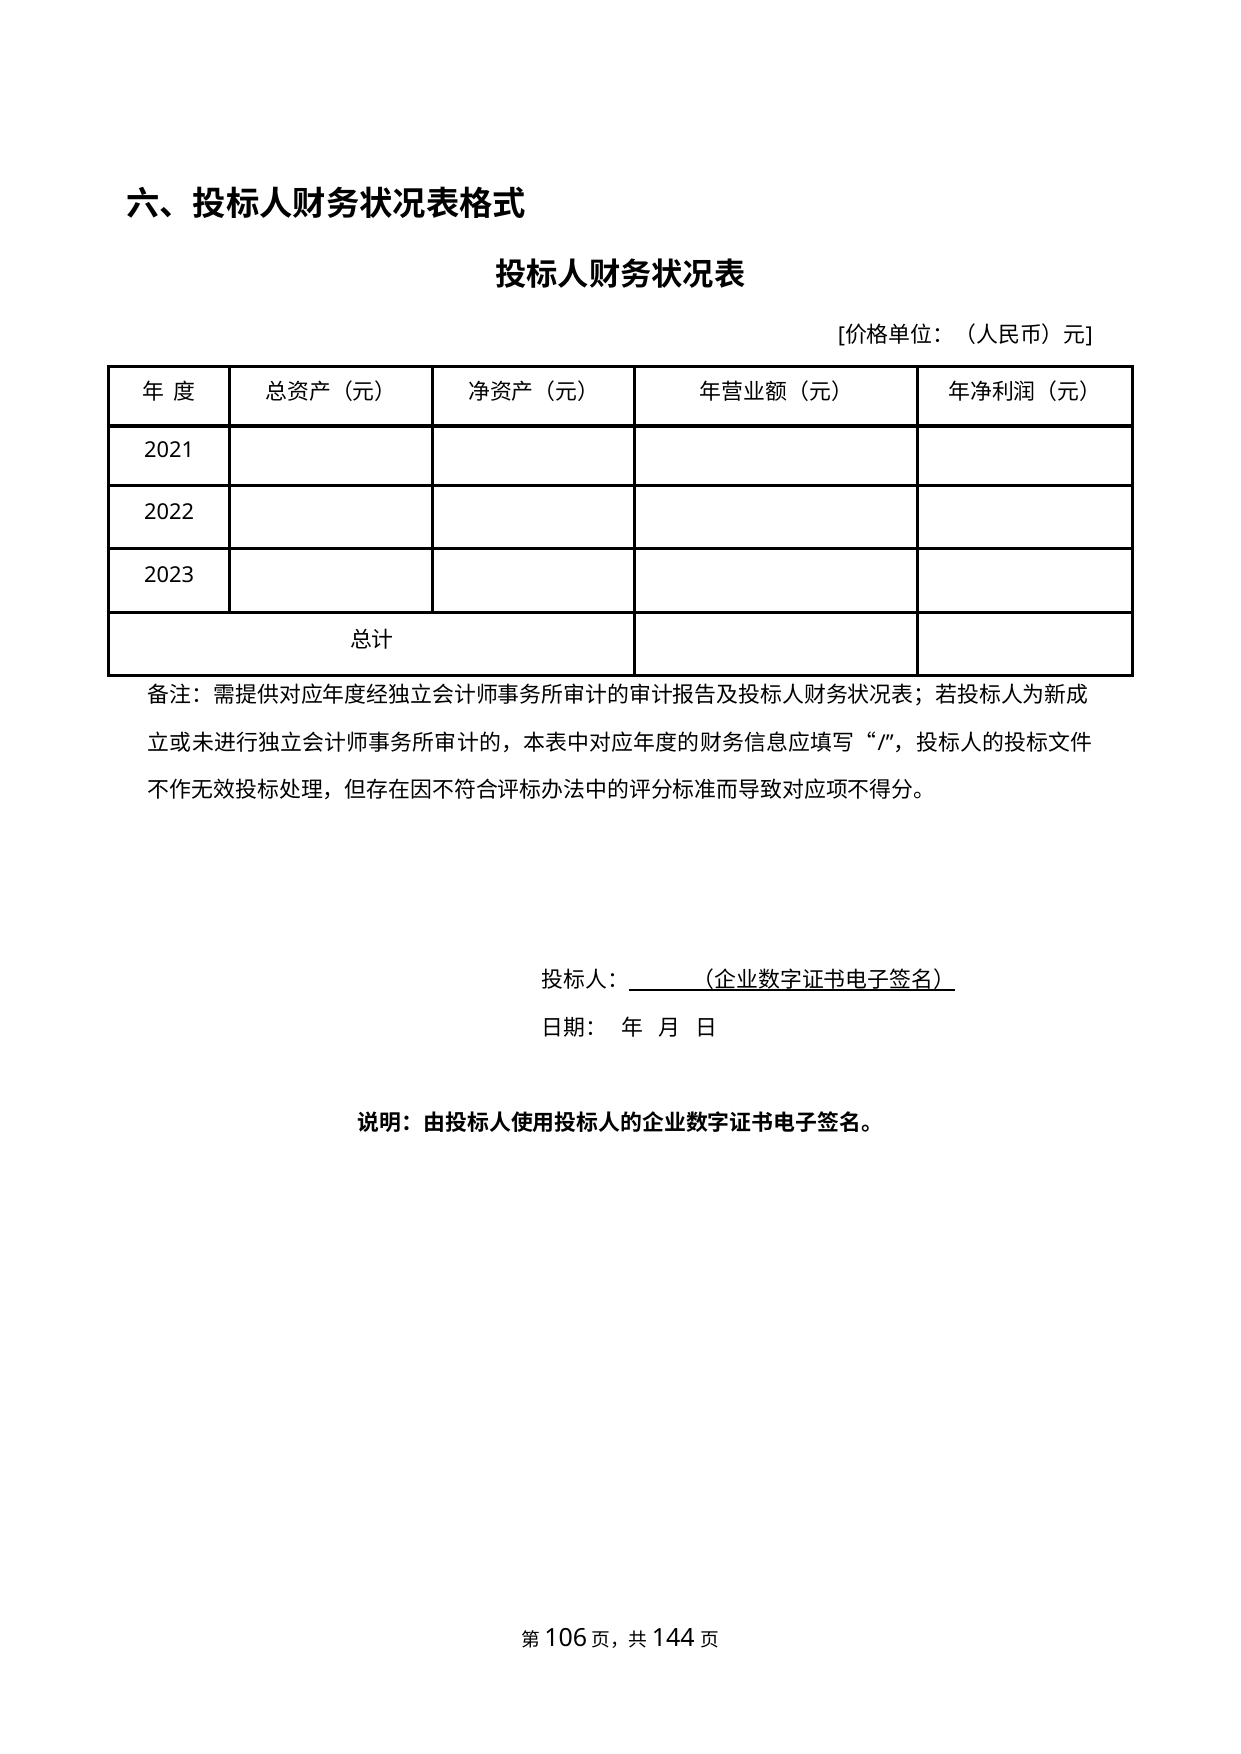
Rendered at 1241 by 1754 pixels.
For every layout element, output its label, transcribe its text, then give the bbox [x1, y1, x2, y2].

table_cell [919, 614, 1131, 674]
table_cell 总计 [110, 614, 633, 674]
table_cell [434, 550, 633, 611]
table_cell [919, 550, 1131, 611]
table_cell [434, 428, 633, 484]
table_header 年 度 [110, 368, 228, 424]
table_header 总资产（元） [231, 368, 431, 424]
text 六、投标人财务状况表格式 [126, 177, 1092, 225]
text 日期： 年 月 日 [148, 1009, 1092, 1041]
table_cell [636, 550, 916, 611]
text 备注：需提供对应年度经独立会计师事务所审计的审计报告及投标人财务状况表；若投标人为新成立或未进行独立会计师事务所审计的，本表中对应年度的财务信息应填写“/”，投标人的投标文件不作无效投标处理，但存在因不符合评标办法中的评分标准而导致对应项不得分。 [148, 677, 1092, 804]
table_cell [231, 428, 431, 484]
text [价格单位：（人民币）元] [148, 317, 1092, 349]
text 投标人： （企业数字证书电子签名） [148, 962, 1092, 994]
table_cell [434, 487, 633, 547]
table_cell [231, 550, 431, 611]
table_header 净资产（元） [434, 368, 633, 424]
table_cell [919, 428, 1131, 484]
table_cell [636, 614, 916, 674]
table_cell 2021 [110, 428, 228, 484]
text 说明：由投标人使用投标人的企业数字证书电子签名。 [148, 1104, 1092, 1136]
table_cell 2023 [110, 550, 228, 611]
table_cell [636, 428, 916, 484]
table_header 年净利润（元） [919, 368, 1131, 424]
table_cell [636, 487, 916, 547]
table_cell [919, 487, 1131, 547]
text 投标人财务状况表 [148, 249, 1092, 295]
table_cell [231, 487, 431, 547]
table_header 年营业额（元） [636, 368, 916, 424]
table_cell 2022 [110, 487, 228, 547]
